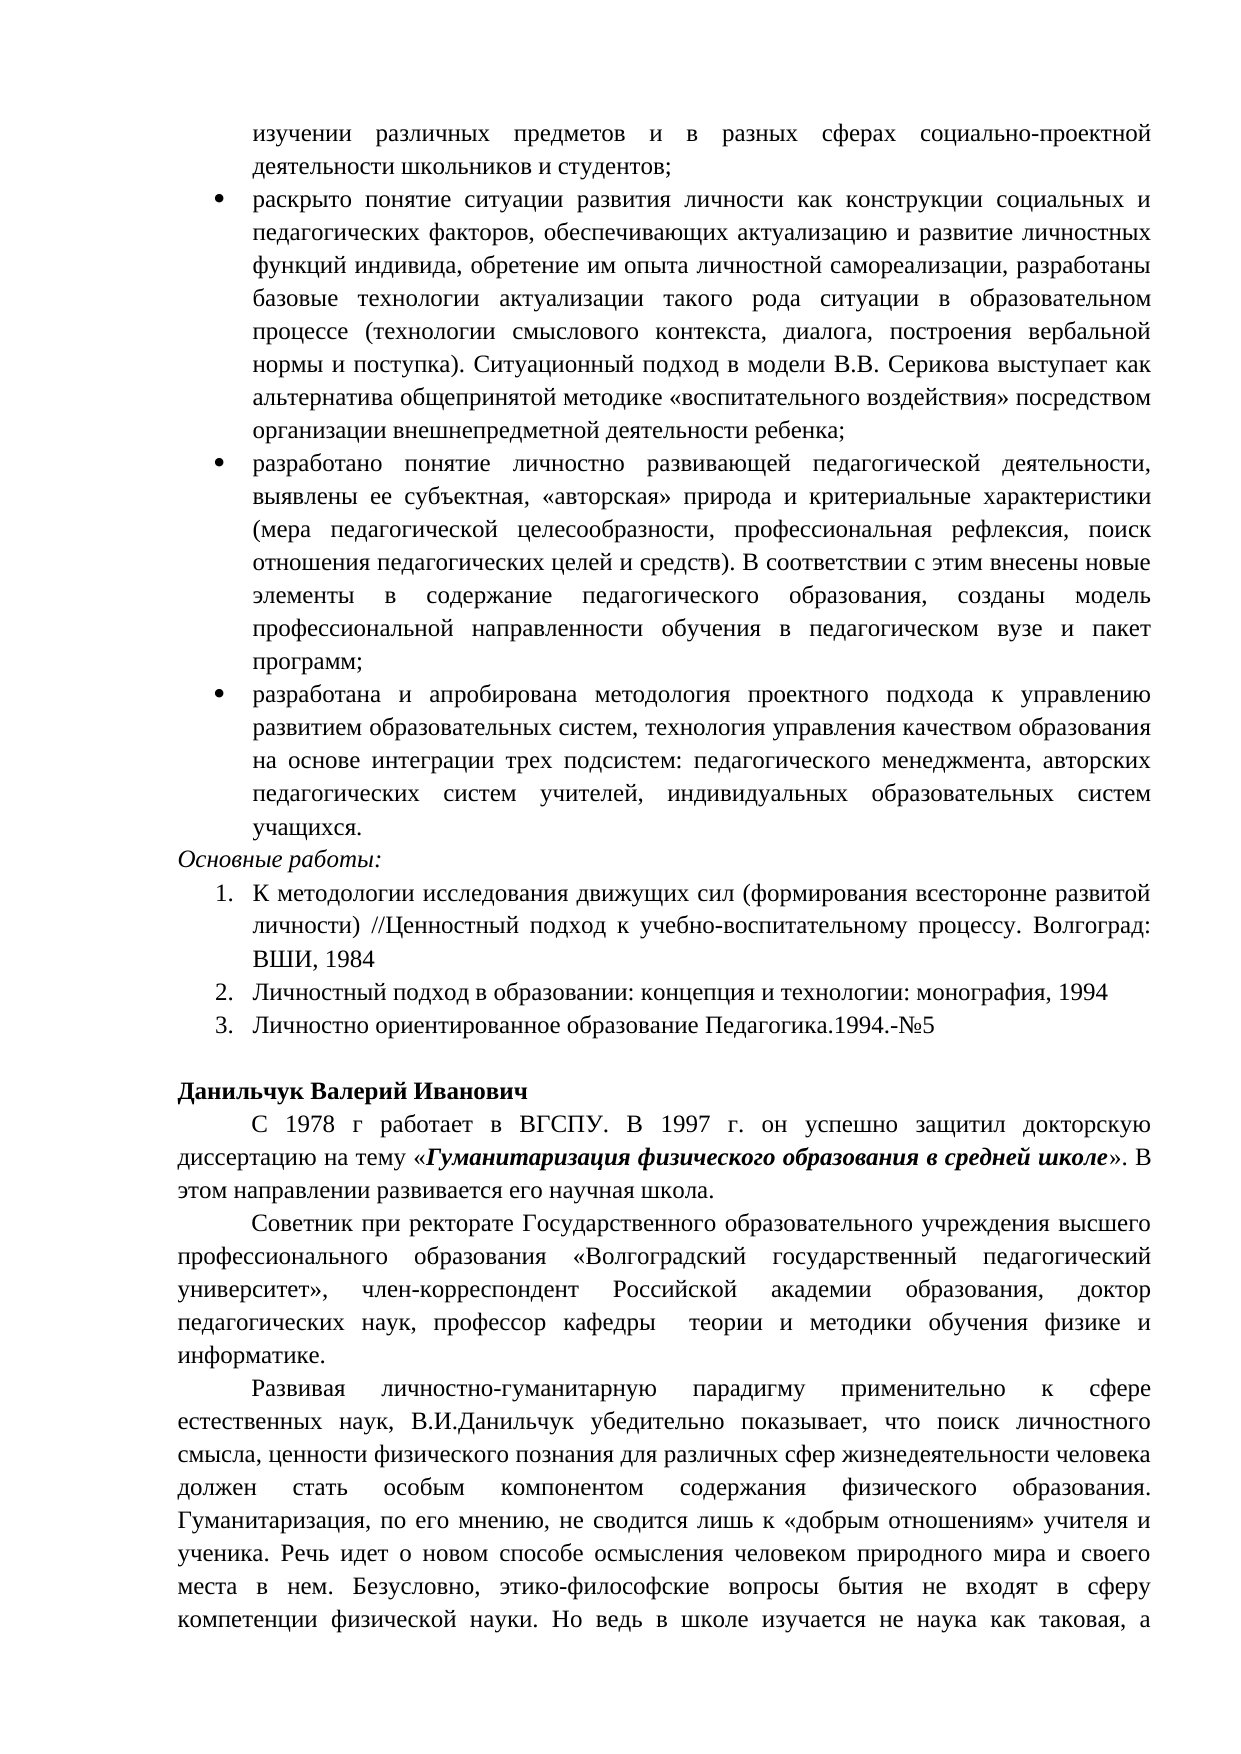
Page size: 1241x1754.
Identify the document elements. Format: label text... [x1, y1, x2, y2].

text Данильчук Валерий Иванович [177, 1076, 1152, 1104]
list раскрыто понятие ситуации развития личности как конструкции социальных и педагогических факторов, обеспечивающих актуализацию и развитие личностных функций индивида, обретение им опыта личностной самореализации, разработаны базовые технологии актуализации такого рода ситуации в образовательном процессе (технологии смыслового контекста, диалога, построения вербальной нормы и поступка). Ситуационный подход в модели В.В. Серикова выступает как альтернатива общепринятой методике «воспитательного воздействия» посредством организации внешнепредметной деятельности ребенка; [215, 184, 1152, 444]
list разработано понятие личностно развивающей педагогической деятельности, выявлены ее субъектная, «авторская» природа и критериальные характеристики (мера педагогической целесообразности, профессиональная рефлексия, поиск отношения педагогических целей и средств). В соответствии с этим внесены новые элементы в содержание педагогического образования, созданы модель профессиональной направленности обучения в педагогическом вузе и пакет программ; [215, 448, 1152, 675]
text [177, 1373, 1152, 1633]
text Основные работы: [177, 844, 1152, 873]
list К методологии исследования движущих сил (формирования всесторонне развитой личности) //Ценностный подход к учебно-воспитательному процессу. Волгоград: ВШИ, 1984 [215, 878, 1152, 972]
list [215, 118, 1152, 180]
text Советник при ректорате Государственного образовательного учреждения высшего профессионального образования «Волгоградский государственный педагогический университет», член-корреспондент Российской академии образования, доктор педагогических наук, профессор кафедры теории и методики обучения физике и информатике. [177, 1208, 1152, 1369]
list разработана и апробирована методология проектного подхода к управлению развитием образовательных систем, технология управления качеством образования на основе интеграции трех подсистем: педагогического менеджмента, авторских педагогических систем учителей, индивидуальных образовательных систем учащихся. [215, 679, 1152, 840]
list Личностно ориентированное образование Педагогика.1994.-№5 [215, 1010, 1152, 1038]
text С 1978 г работает в ВГСПУ. В 1997 г. он успешно защитил докторскую диссертацию на тему «Гуманитаризация физического образования в средней школе». В этом направлении развивается его научная школа. [177, 1109, 1152, 1203]
list Личностный подход в образовании: концепция и технологии: монография, 1994 [215, 977, 1152, 1005]
